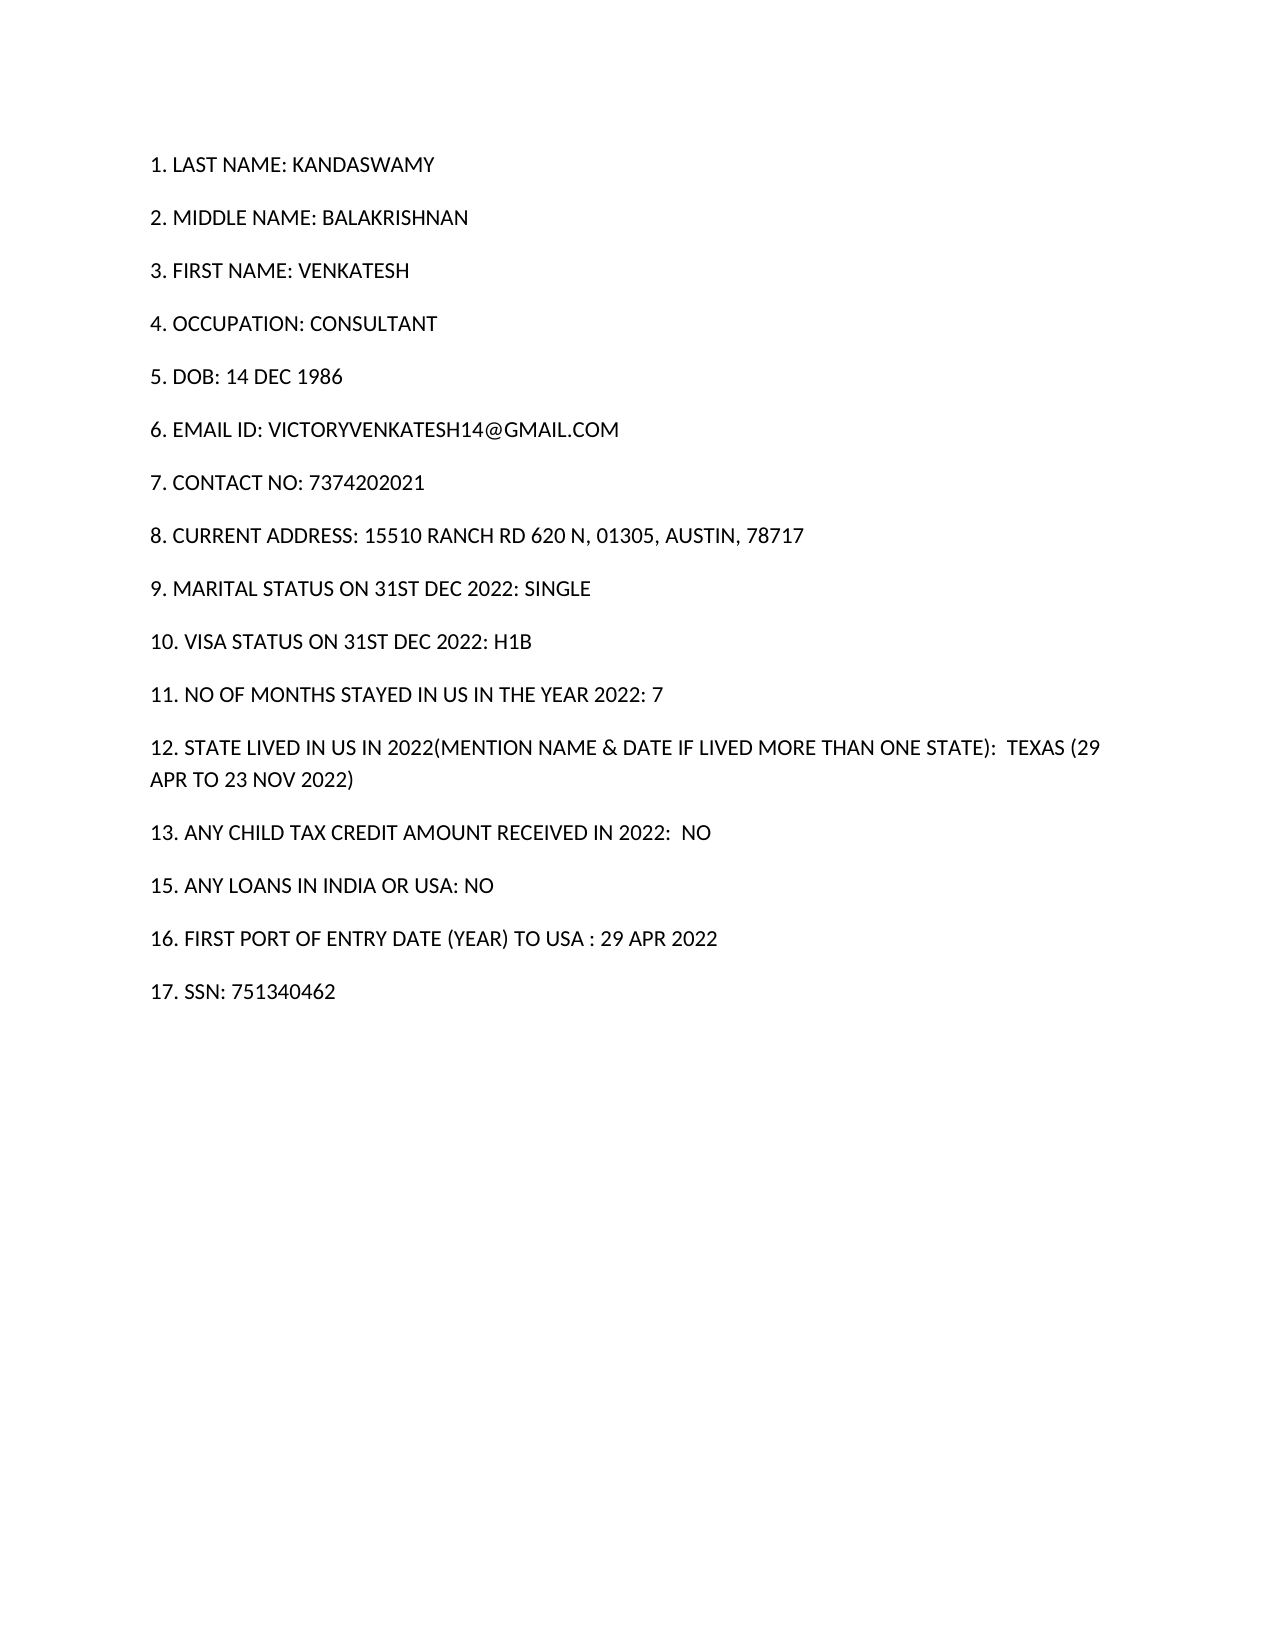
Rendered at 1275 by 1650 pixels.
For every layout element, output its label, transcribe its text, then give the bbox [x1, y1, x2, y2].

text 17. SSN: 751340462 [150, 977, 1125, 1006]
text 12. STATE LIVED IN US IN 2022(MENTION NAME & DATE IF LIVED MORE THAN ONE STATE): TEXAS (29 APR TO 23 NOV 2022) [150, 733, 1125, 793]
text 15. ANY LOANS IN INDIA OR USA: NO [150, 871, 1125, 899]
text 16. FIRST PORT OF ENTRY DATE (YEAR) TO USA : 29 APR 2022 [150, 924, 1125, 952]
text 7. CONTACT NO: 7374202021 [150, 468, 1125, 496]
text 10. VISA STATUS ON 31ST DEC 2022: H1B [150, 627, 1125, 655]
text 13. ANY CHILD TAX CREDIT AMOUNT RECEIVED IN 2022: NO [150, 818, 1125, 846]
text 9. MARITAL STATUS ON 31ST DEC 2022: SINGLE [150, 574, 1125, 602]
text 1. LAST NAME: KANDASWAMY [150, 150, 1125, 178]
text 6. EMAIL ID: VICTORYVENKATESH14@GMAIL.COM [150, 415, 1125, 443]
text 2. MIDDLE NAME: BALAKRISHNAN [150, 203, 1125, 231]
text 3. FIRST NAME: VENKATESH [150, 256, 1125, 284]
text 8. CURRENT ADDRESS: 15510 RANCH RD 620 N, 01305, AUSTIN, 78717 [150, 521, 1125, 549]
text 5. DOB: 14 DEC 1986 [150, 362, 1125, 390]
text 11. NO OF MONTHS STAYED IN US IN THE YEAR 2022: 7 [150, 680, 1125, 708]
text 4. OCCUPATION: CONSULTANT [150, 309, 1125, 337]
